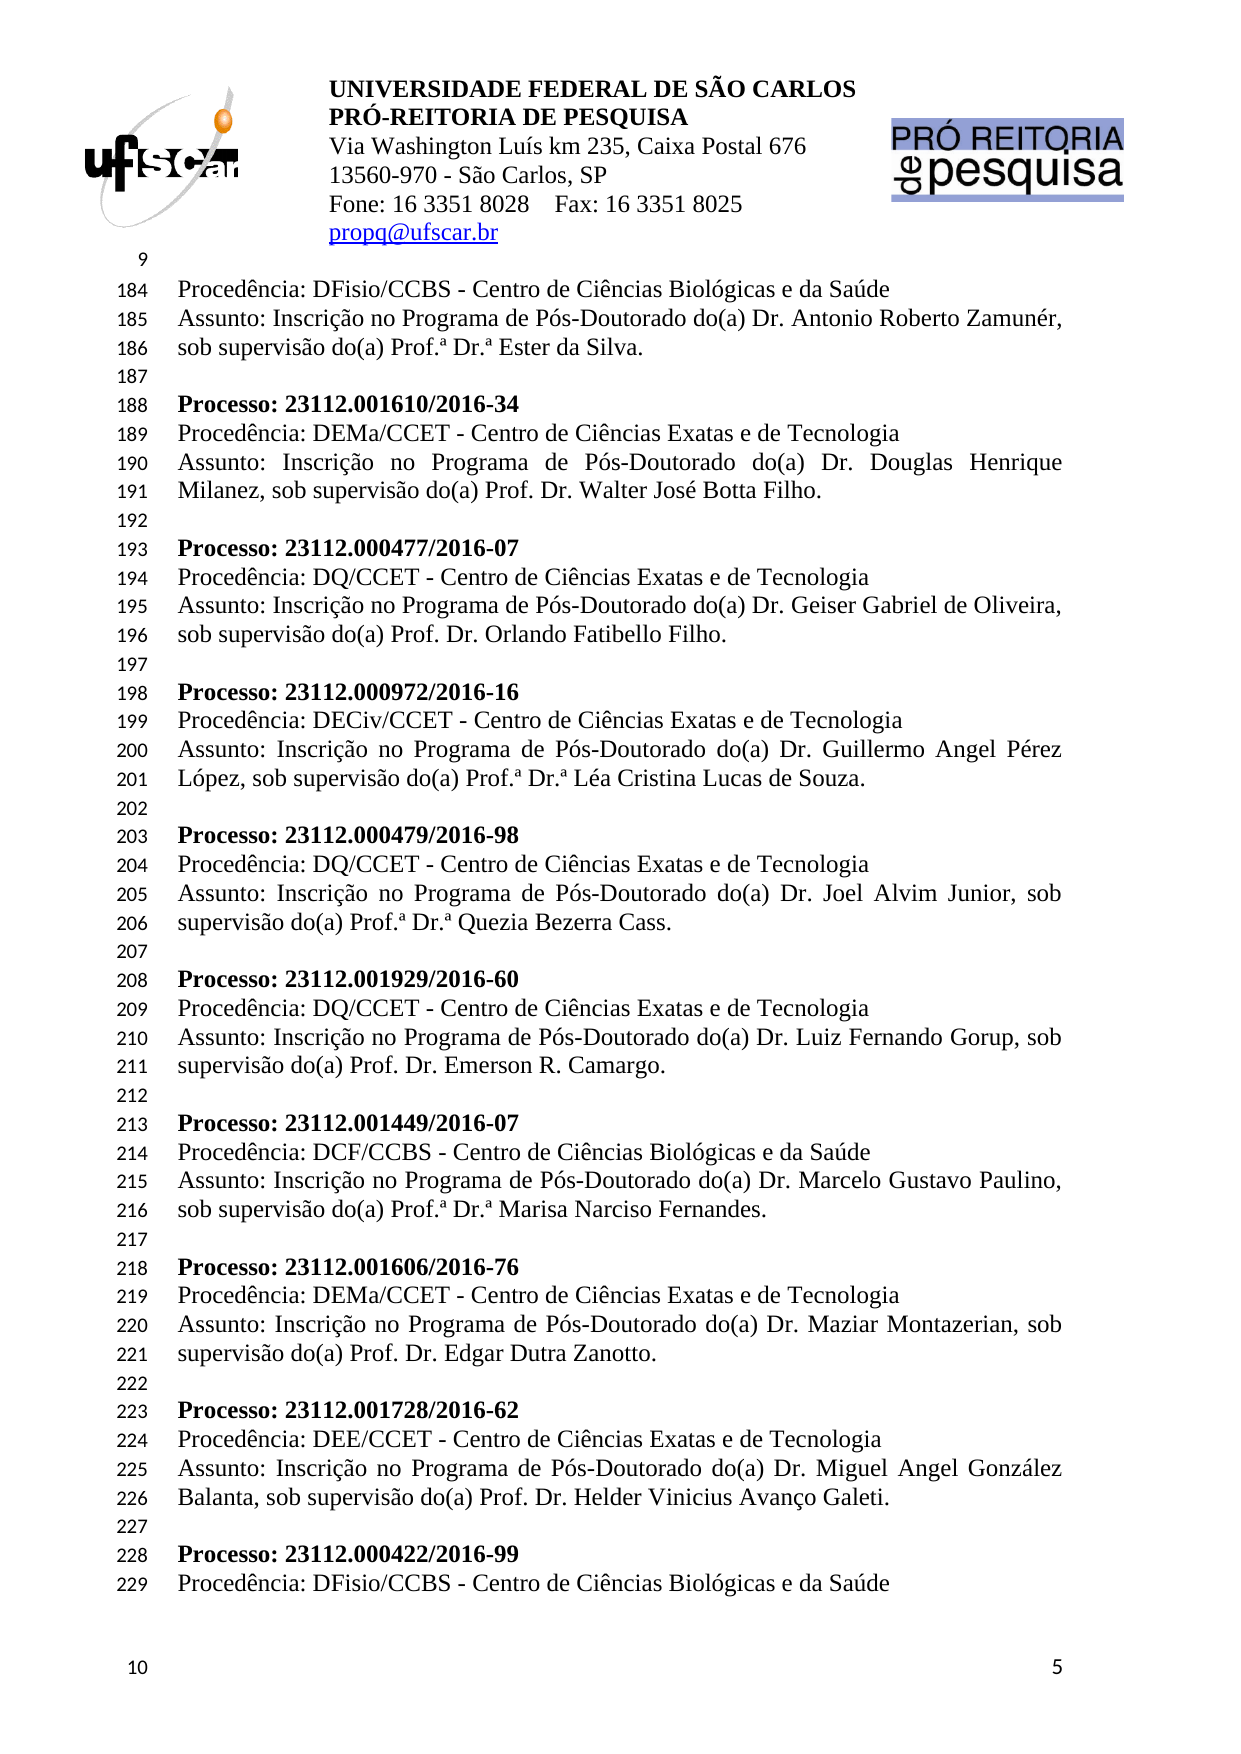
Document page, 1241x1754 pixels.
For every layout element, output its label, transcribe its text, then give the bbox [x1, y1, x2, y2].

text Procedência: DQ/CCET - Centro de Ciências Exatas e de Tecnologia [177, 993, 1063, 1022]
text Procedência: DEE/CCET - Centro de Ciências Exatas e de Tecnologia [177, 1424, 1063, 1453]
text Processo: 23112.001606/2016-76 [177, 1252, 1063, 1281]
text Processo: 23112.001449/2016-07 [177, 1108, 1063, 1137]
text Assunto: Inscrição no Programa de Pós-Doutorado do(a) Dr. Marcelo Gustavo Paulino, sob supervisão do(a) Prof.ª Dr.ª Marisa Narciso Fernandes. [177, 1166, 1063, 1223]
text Processo: 23112.000972/2016-16 [177, 677, 1063, 706]
text Assunto: Inscrição no Programa de Pós-Doutorado do(a) Dr. Antonio Roberto Zamunér, sob supervisão do(a) Prof.ª Dr.ª Ester da Silva. [177, 303, 1063, 361]
text Procedência: DEMa/CCET - Centro de Ciências Exatas e de Tecnologia [177, 1281, 1063, 1309]
text Processo: 23112.001929/2016-60 [177, 964, 1063, 993]
text Procedência: DCF/CCBS - Centro de Ciências Biológicas e da Saúde [177, 1137, 1063, 1166]
picture [84, 86, 238, 234]
text Assunto: Inscrição no Programa de Pós-Doutorado do(a) Dr. Guillermo Angel Pérez López, sob supervisão do(a) Prof.ª Dr.ª Léa Cristina Lucas de Souza. [177, 734, 1063, 792]
text Procedência: DQ/CCET - Centro de Ciências Exatas e de Tecnologia [177, 849, 1063, 878]
text Assunto: Inscrição no Programa de Pós-Doutorado do(a) Dr. Douglas Henrique Milanez, sob supervisão do(a) Prof. Dr. Walter José Botta Filho. [177, 447, 1063, 504]
text Assunto: Inscrição no Programa de Pós-Doutorado do(a) Dr. Luiz Fernando Gorup, sob supervisão do(a) Prof. Dr. Emerson R. Camargo. [177, 1022, 1063, 1079]
text Procedência: DQ/CCET - Centro de Ciências Exatas e de Tecnologia [177, 562, 1063, 591]
text Assunto: Inscrição no Programa de Pós-Doutorado do(a) Dr. Miguel Angel González Balanta, sob supervisão do(a) Prof. Dr. Helder Vinicius Avanço Galeti. [177, 1453, 1063, 1511]
text Processo: 23112.000422/2016-99 [177, 1539, 1063, 1568]
text Processo: 23112.001610/2016-34 [177, 389, 1063, 418]
text Procedência: DEMa/CCET - Centro de Ciências Exatas e de Tecnologia [177, 418, 1063, 447]
picture [891, 118, 1124, 202]
text Assunto: Inscrição no Programa de Pós-Doutorado do(a) Dr. Maziar Montazerian, sob supervisão do(a) Prof. Dr. Edgar Dutra Zanotto. [177, 1309, 1063, 1367]
text Assunto: Inscrição no Programa de Pós-Doutorado do(a) Dr. Joel Alvim Junior, sob supervisão do(a) Prof.ª Dr.ª Quezia Bezerra Cass. [177, 878, 1063, 936]
text Assunto: Inscrição no Programa de Pós-Doutorado do(a) Dr. Geiser Gabriel de Oliveira, sob supervisão do(a) Prof. Dr. Orlando Fatibello Filho. [177, 591, 1063, 648]
text Procedência: DECiv/CCET - Centro de Ciências Exatas e de Tecnologia [177, 706, 1063, 734]
text Procedência: DFisio/CCBS - Centro de Ciências Biológicas e da Saúde [177, 1568, 1063, 1597]
text Procedência: DFisio/CCBS - Centro de Ciências Biológicas e da Saúde [177, 274, 1063, 303]
text Processo: 23112.000479/2016-98 [177, 821, 1063, 849]
text Processo: 23112.000477/2016-07 [177, 533, 1063, 562]
text Processo: 23112.001728/2016-62 [177, 1396, 1063, 1424]
